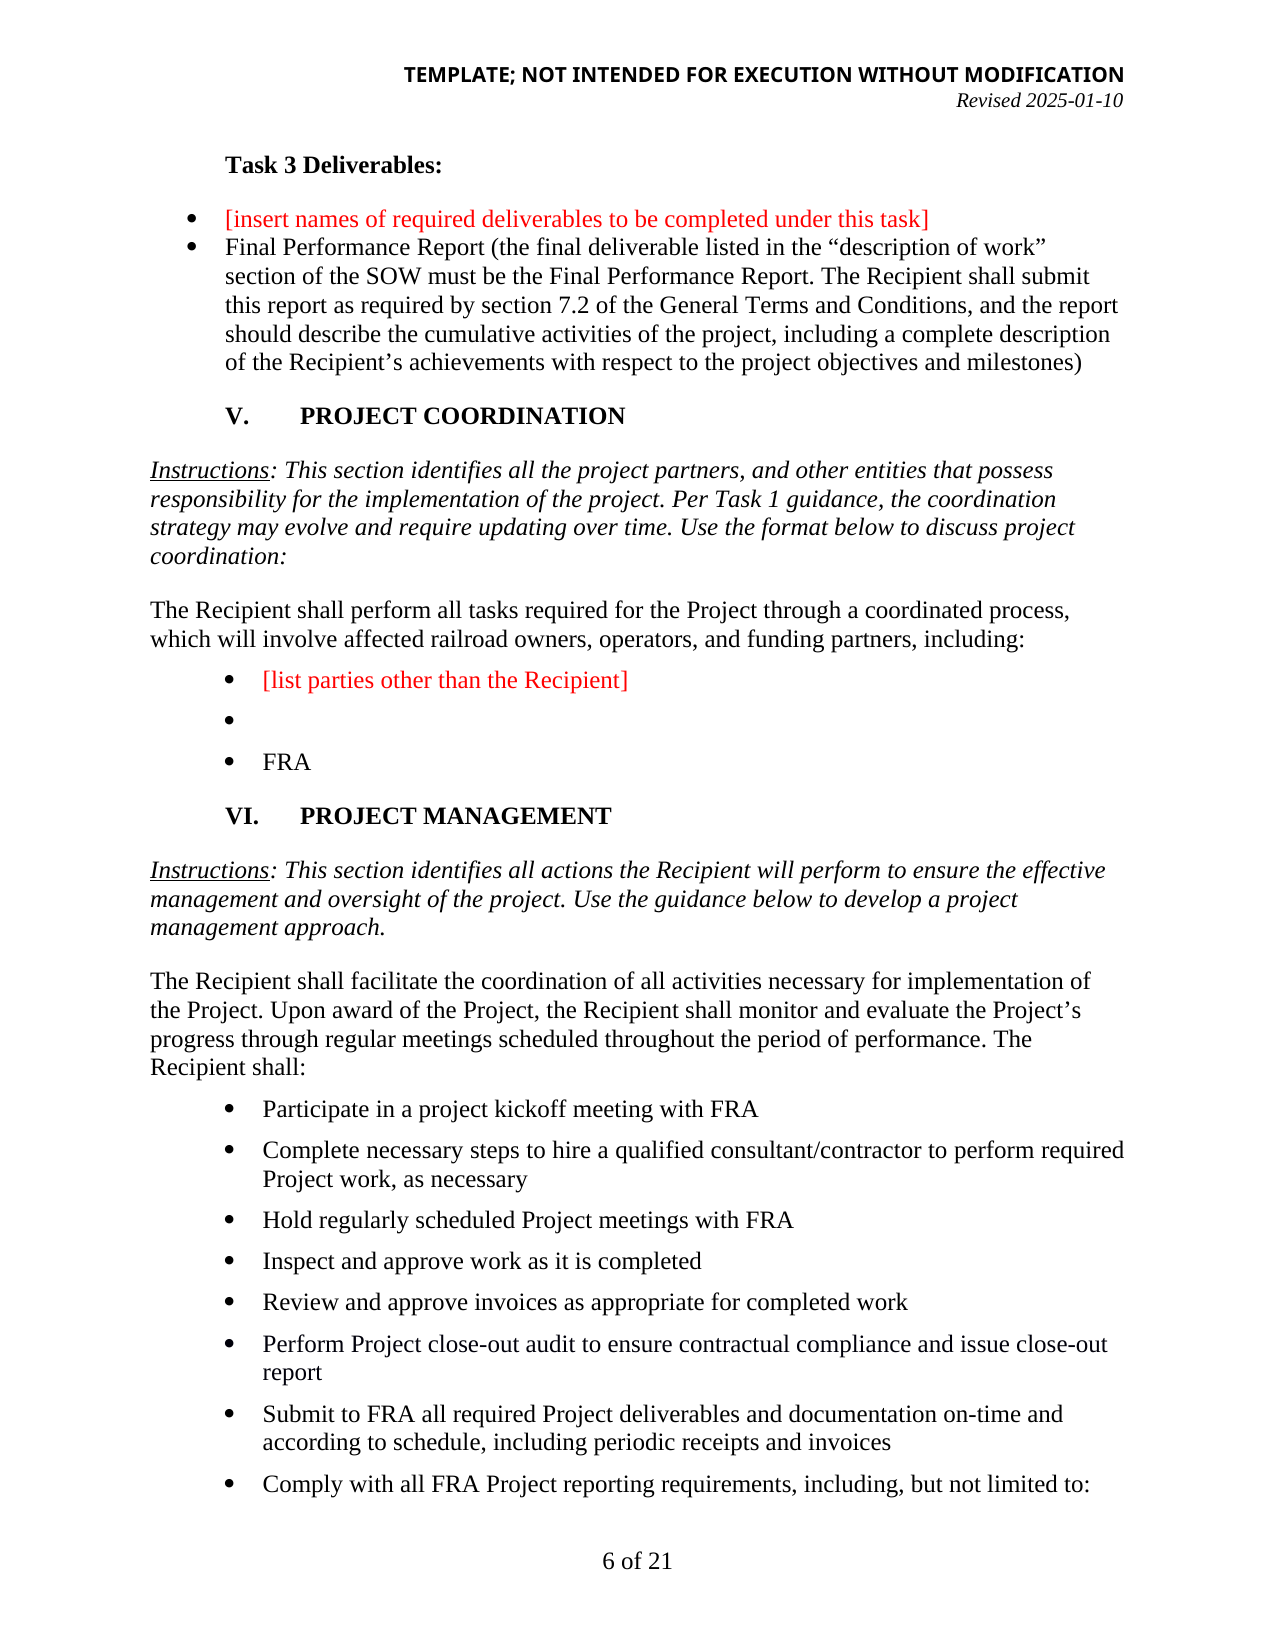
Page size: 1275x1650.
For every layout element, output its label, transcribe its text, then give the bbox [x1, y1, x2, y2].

text The Recipient shall facilitate the coordination of all activities necessary for implementation of the Project. Upon award of the Project, the Recipient shall monitor and evaluate the Project’s progress through regular meetings scheduled throughout the period of performance. The Recipient shall: [150, 966, 1125, 1081]
text Instructions: This section identifies all the project partners, and other entities that possess responsibility for the implementation of the project. Per Task 1 guidance, the coordination strategy may evolve and require updating over time. Use the format below to discuss project coordination: [150, 455, 1125, 570]
list Complete necessary steps to hire a qualified consultant/contractor to perform required Project work, as necessary [225, 1135, 1125, 1192]
list Comply with all FRA Project reporting requirements, including, but not limited to: [225, 1469, 1125, 1497]
subtitle Task 3 Deliverables: [225, 150, 1125, 179]
text The Recipient shall perform all tasks required for the Project through a coordinated process, which will involve affected railroad owners, operators, and funding partners, including: [150, 595, 1125, 652]
list Inspect and approve work as it is completed [225, 1246, 1125, 1275]
text Instructions: This section identifies all actions the Recipient will perform to ensure the effective management and oversight of the project. Use the guidance below to develop a project management approach. [150, 855, 1125, 941]
list Review and approve invoices as appropriate for completed work [225, 1287, 1125, 1316]
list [187, 204, 1121, 232]
list Submit to FRA all required Project deliverables and documentation on-time and according to schedule, including periodic receipts and invoices [225, 1399, 1125, 1456]
list Final Performance Report (the final deliverable listed in the “description of work” section of the SOW must be the Final Performance Report. The Recipient shall submit this report as required by section 7.2 of the General Terms and Conditions, and the report should describe the cumulative activities of the project, including a complete description of the Recipient’s achievements with respect to the project objectives and milestones) [187, 232, 1121, 376]
list [list parties other than the Recipient] [225, 665, 1125, 694]
list Participate in a project kickoff meeting with FRA [225, 1094, 1125, 1122]
list Perform Project close-out audit to ensure contractual compliance and issue close-out report [225, 1329, 1125, 1386]
subtitle PROJECT MANAGEMENT [225, 801, 1125, 830]
subtitle PROJECT COORDINATION [225, 401, 1125, 430]
list Hold regularly scheduled Project meetings with FRA [225, 1205, 1125, 1234]
list FRA [225, 747, 1125, 776]
